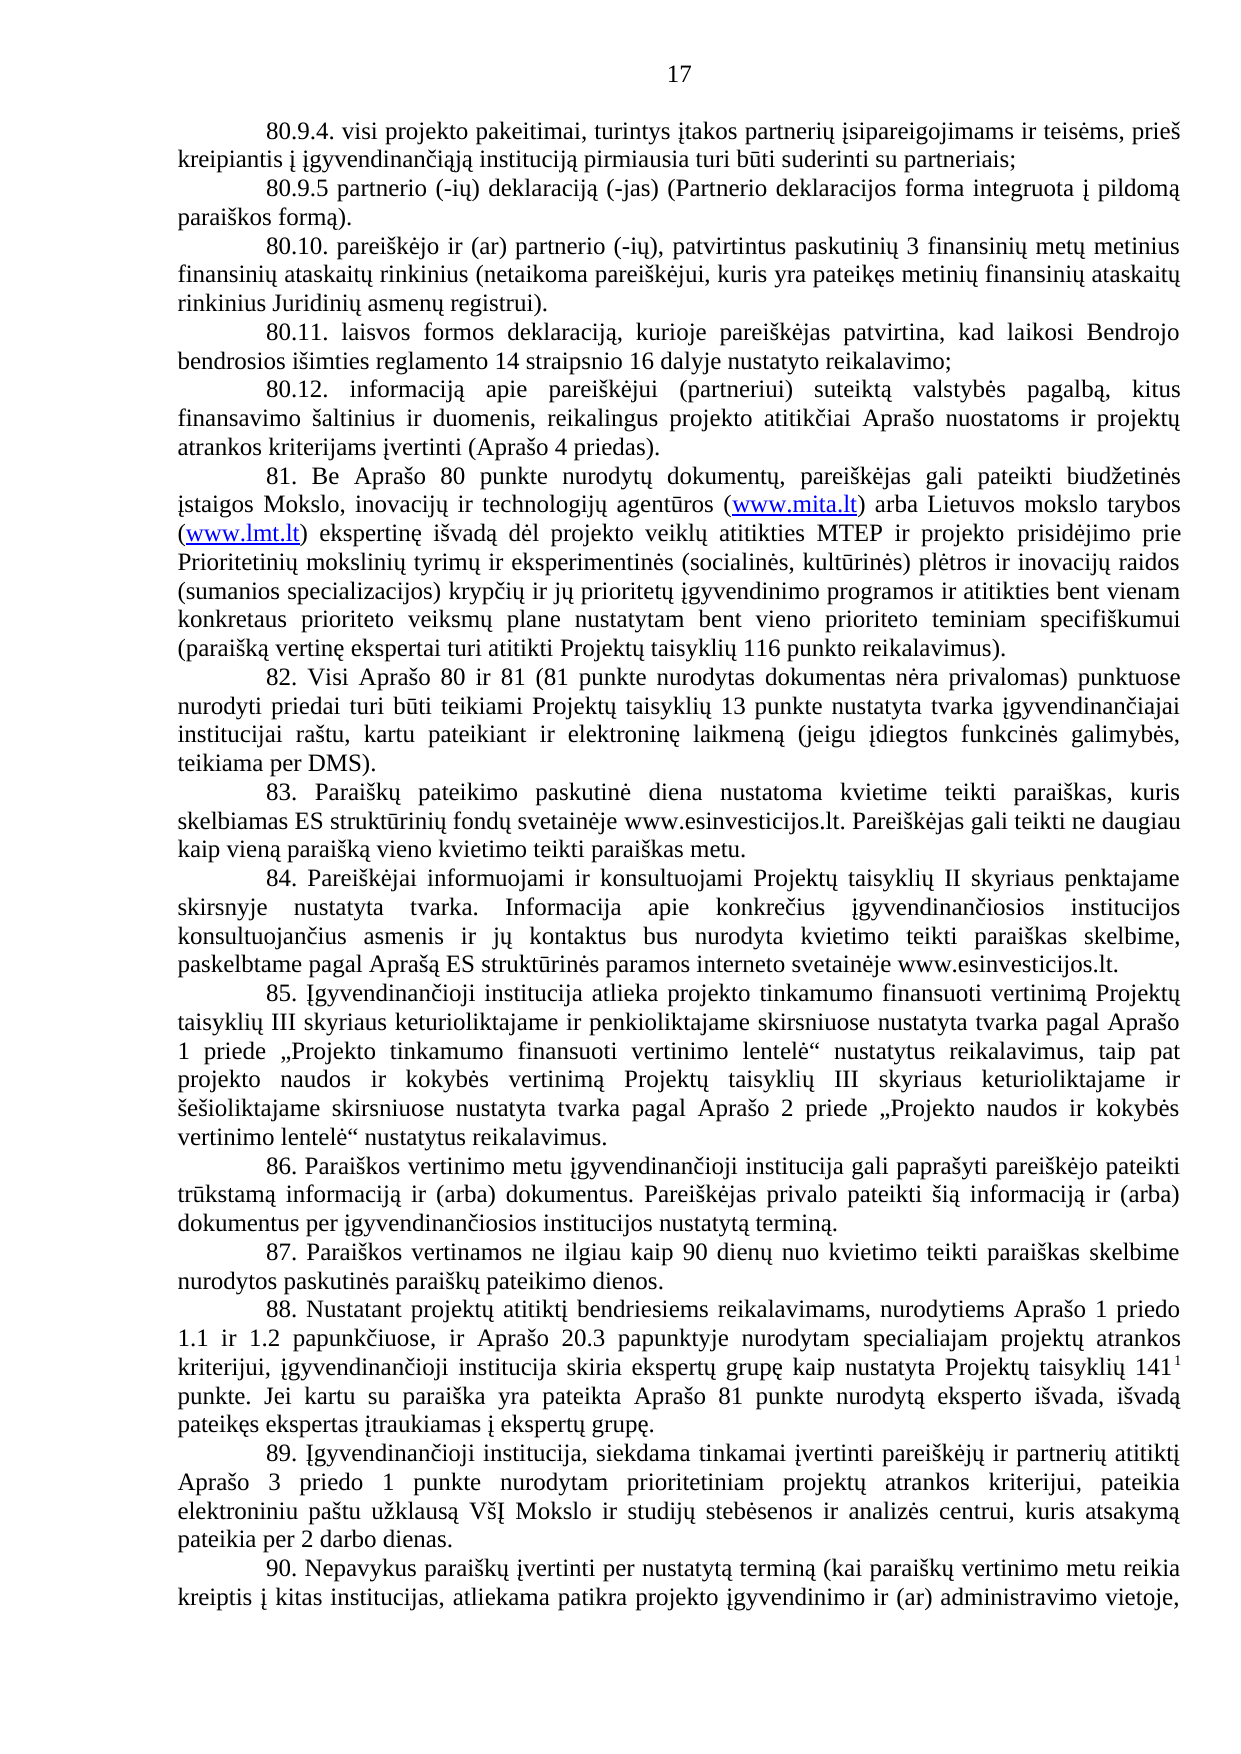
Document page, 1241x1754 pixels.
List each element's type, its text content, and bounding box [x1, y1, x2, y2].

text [177, 1553, 1181, 1611]
text 87. Paraiškos vertinamos ne ilgiau kaip 90 dienų nuo kvietimo teikti paraiškas skelbime nurodytos paskutinės paraiškų pateikimo dienos. [177, 1237, 1181, 1294]
text 80.12. informaciją apie pareiškėjui (partneriui) suteiktą valstybės pagalbą, kitus finansavimo šaltinius ir duomenis, reikalingus projekto atitikčiai Aprašo nuostatoms ir projektų atrankos kriterijams įvertinti (Aprašo 4 priedas). [177, 374, 1181, 461]
text 80.9.4. visi projekto pakeitimai, turintys įtakos partnerių įsipareigojimams ir teisėms, prieš kreipiantis į įgyvendinančiąją instituciją pirmiausia turi būti suderinti su partneriais; [177, 116, 1181, 173]
text 83. Paraiškų pateikimo paskutinė diena nustatoma kvietime teikti paraiškas, kuris skelbiamas ES struktūrinių fondų svetainėje www.esinvesticijos.lt. Pareiškėjas gali teikti ne daugiau kaip vieną paraišką vieno kvietimo teikti paraiškas metu. [177, 777, 1181, 863]
text 80.11. laisvos formos deklaraciją, kurioje pareiškėjas patvirtina, kad laikosi Bendrojo bendrosios išimties reglamento 14 straipsnio 16 dalyje nustatyto reikalavimo; [177, 317, 1181, 374]
text 85. Įgyvendinančioji institucija atlieka projekto tinkamumo finansuoti vertinimą Projektų taisyklių III skyriaus keturioliktajame ir penkioliktajame skirsniuose nustatyta tvarka pagal Aprašo 1 priede „Projekto tinkamumo finansuoti vertinimo lentelė“ nustatytus reikalavimus, taip pat projekto naudos ir kokybės vertinimą Projektų taisyklių III skyriaus keturioliktajame ir šešioliktajame skirsniuose nustatyta tvarka pagal Aprašo 2 priede „Projekto naudos ir kokybės vertinimo lentelė“ nustatytus reikalavimus. [177, 978, 1181, 1151]
text 82. Visi Aprašo 80 ir 81 (81 punkte nurodytas dokumentas nėra privalomas) punktuose nurodyti priedai turi būti teikiami Projektų taisyklių 13 punkte nustatyta tvarka įgyvendinančiajai institucijai raštu, kartu pateikiant ir elektroninę laikmeną (jeigu įdiegtos funkcinės galimybės, teikiama per DMS). [177, 662, 1181, 777]
text 88. Nustatant projektų atitiktį bendriesiems reikalavimams, nurodytiems Aprašo 1 priedo 1.1 ir 1.2 papunkčiuose, ir Aprašo 20.3 papunktyje nurodytam specialiajam projektų atrankos kriterijui, įgyvendinančioji institucija skiria ekspertų grupę kaip nustatyta Projektų taisyklių 1411 punkte. Jei kartu su paraiška yra pateikta Aprašo 81 punkte nurodytą eksperto išvada, išvadą pateikęs ekspertas įtraukiamas į ekspertų grupę. [177, 1294, 1181, 1438]
text 89. Įgyvendinančioji institucija, siekdama tinkamai įvertinti pareiškėjų ir partnerių atitiktį Aprašo 3 priedo 1 punkte nurodytam prioritetiniam projektų atrankos kriterijui, pateikia elektroniniu paštu užklausą VšĮ Mokslo ir studijų stebėsenos ir analizės centrui, kuris atsakymą pateikia per 2 darbo dienas. [177, 1438, 1181, 1553]
text 81. Be Aprašo 80 punkte nurodytų dokumentų, pareiškėjas gali pateikti biudžetinės įstaigos Mokslo, inovacijų ir technologijų agentūros (www.mita.lt) arba Lietuvos mokslo tarybos (www.lmt.lt) ekspertinę išvadą dėl projekto veiklų atitikties MTEP ir projekto prisidėjimo prie Prioritetinių mokslinių tyrimų ir eksperimentinės (socialinės, kultūrinės) plėtros ir inovacijų raidos (sumanios specializacijos) krypčių ir jų prioritetų įgyvendinimo programos ir atitikties bent vienam konkretaus prioriteto veiksmų plane nustatytam bent vieno prioriteto teminiam specifiškumui (paraišką vertinę ekspertai turi atitikti Projektų taisyklių 116 punkto reikalavimus). [177, 461, 1181, 662]
text 84. Pareiškėjai informuojami ir konsultuojami Projektų taisyklių II skyriaus penktajame skirsnyje nustatyta tvarka. Informacija apie konkrečius įgyvendinančiosios institucijos konsultuojančius asmenis ir jų kontaktus bus nurodyta kvietimo teikti paraiškas skelbime, paskelbtame pagal Aprašą ES struktūrinės paramos interneto svetainėje www.esinvesticijos.lt. [177, 863, 1181, 978]
text 80.9.5 partnerio (-ių) deklaraciją (-jas) (Partnerio deklaracijos forma integruota į pildomą paraiškos formą). [177, 173, 1181, 231]
text 86. Paraiškos vertinimo metu įgyvendinančioji institucija gali paprašyti pareiškėjo pateikti trūkstamą informaciją ir (arba) dokumentus. Pareiškėjas privalo pateikti šią informaciją ir (arba) dokumentus per įgyvendinančiosios institucijos nustatytą terminą. [177, 1151, 1181, 1237]
text 80.10. pareiškėjo ir (ar) partnerio (-ių), patvirtintus paskutinių 3 finansinių metų metinius finansinių ataskaitų rinkinius (netaikoma pareiškėjui, kuris yra pateikęs metinių finansinių ataskaitų rinkinius Juridinių asmenų registrui). [177, 231, 1181, 317]
